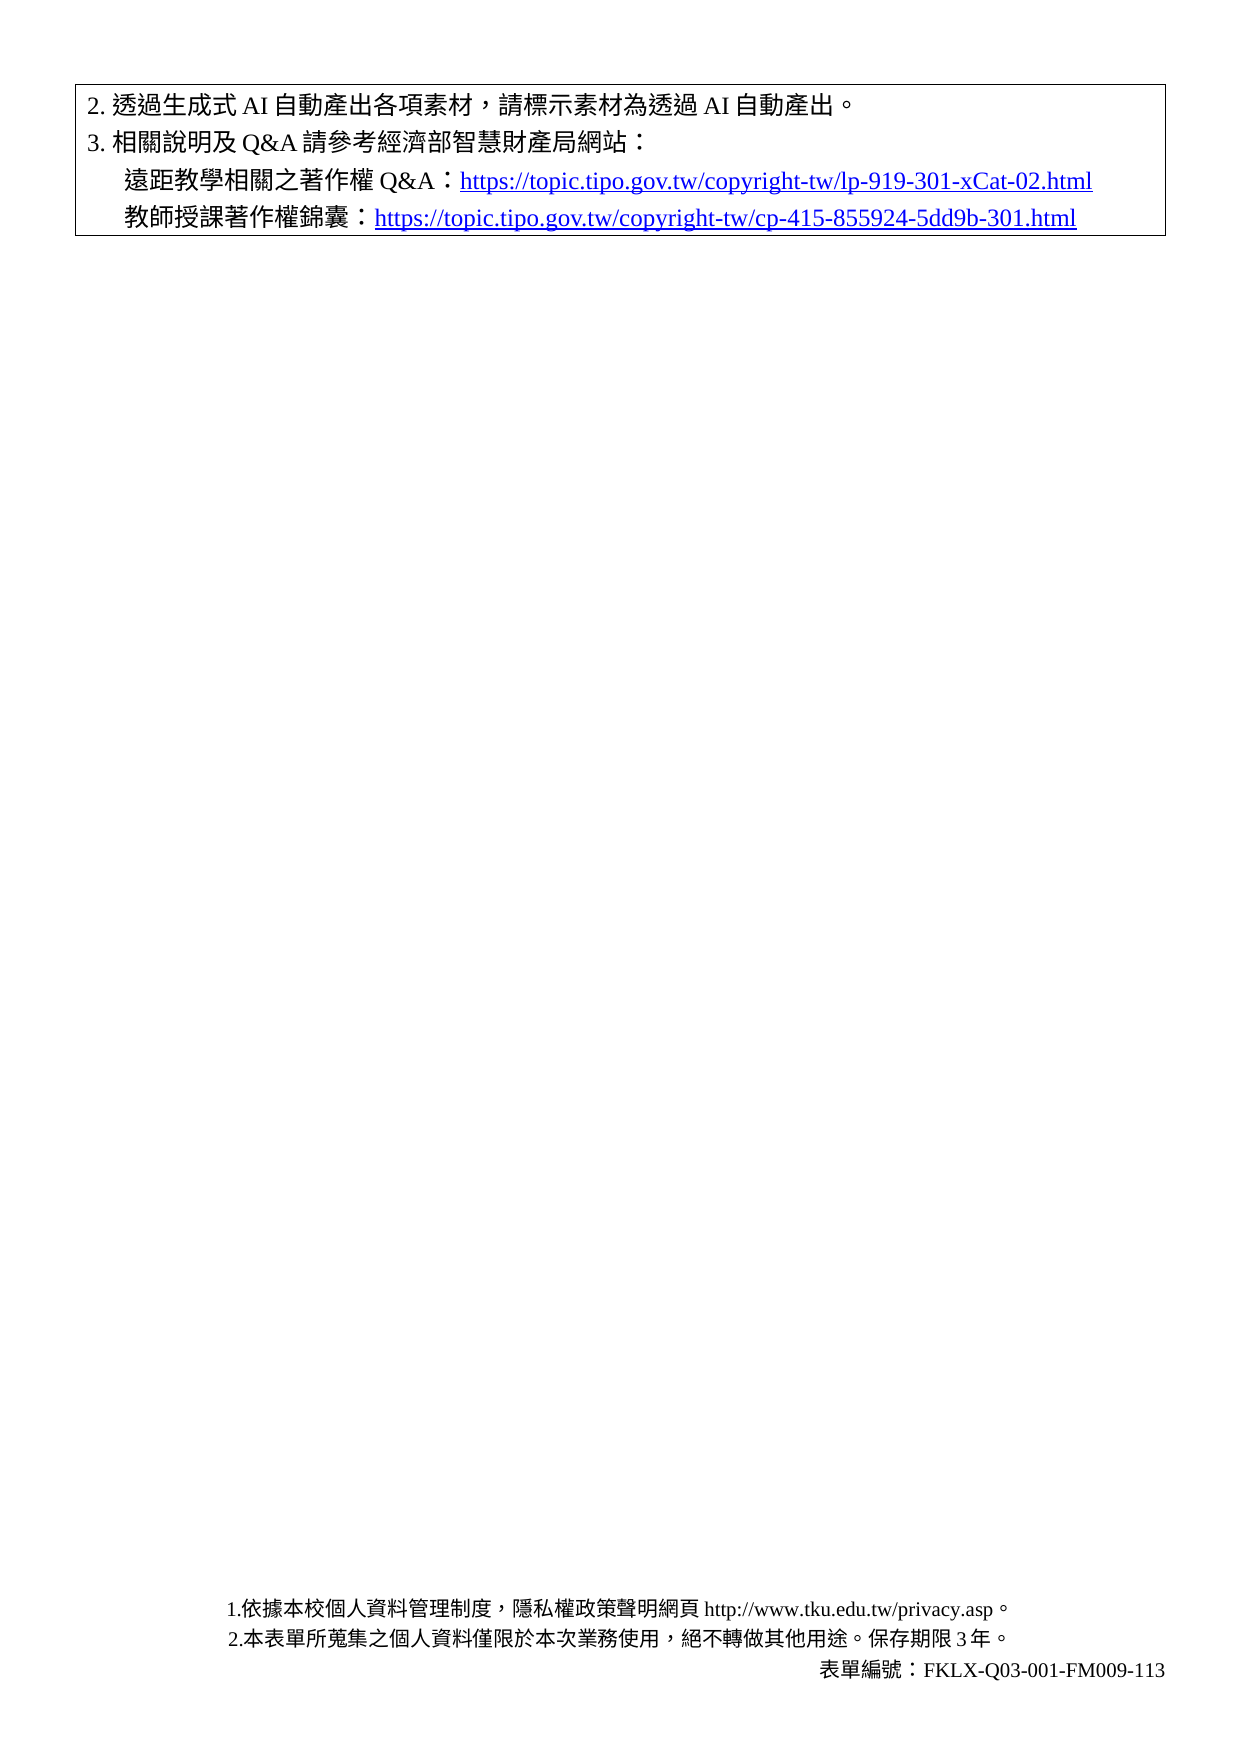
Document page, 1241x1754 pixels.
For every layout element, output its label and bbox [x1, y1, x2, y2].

table_cell [76, 85, 1165, 235]
